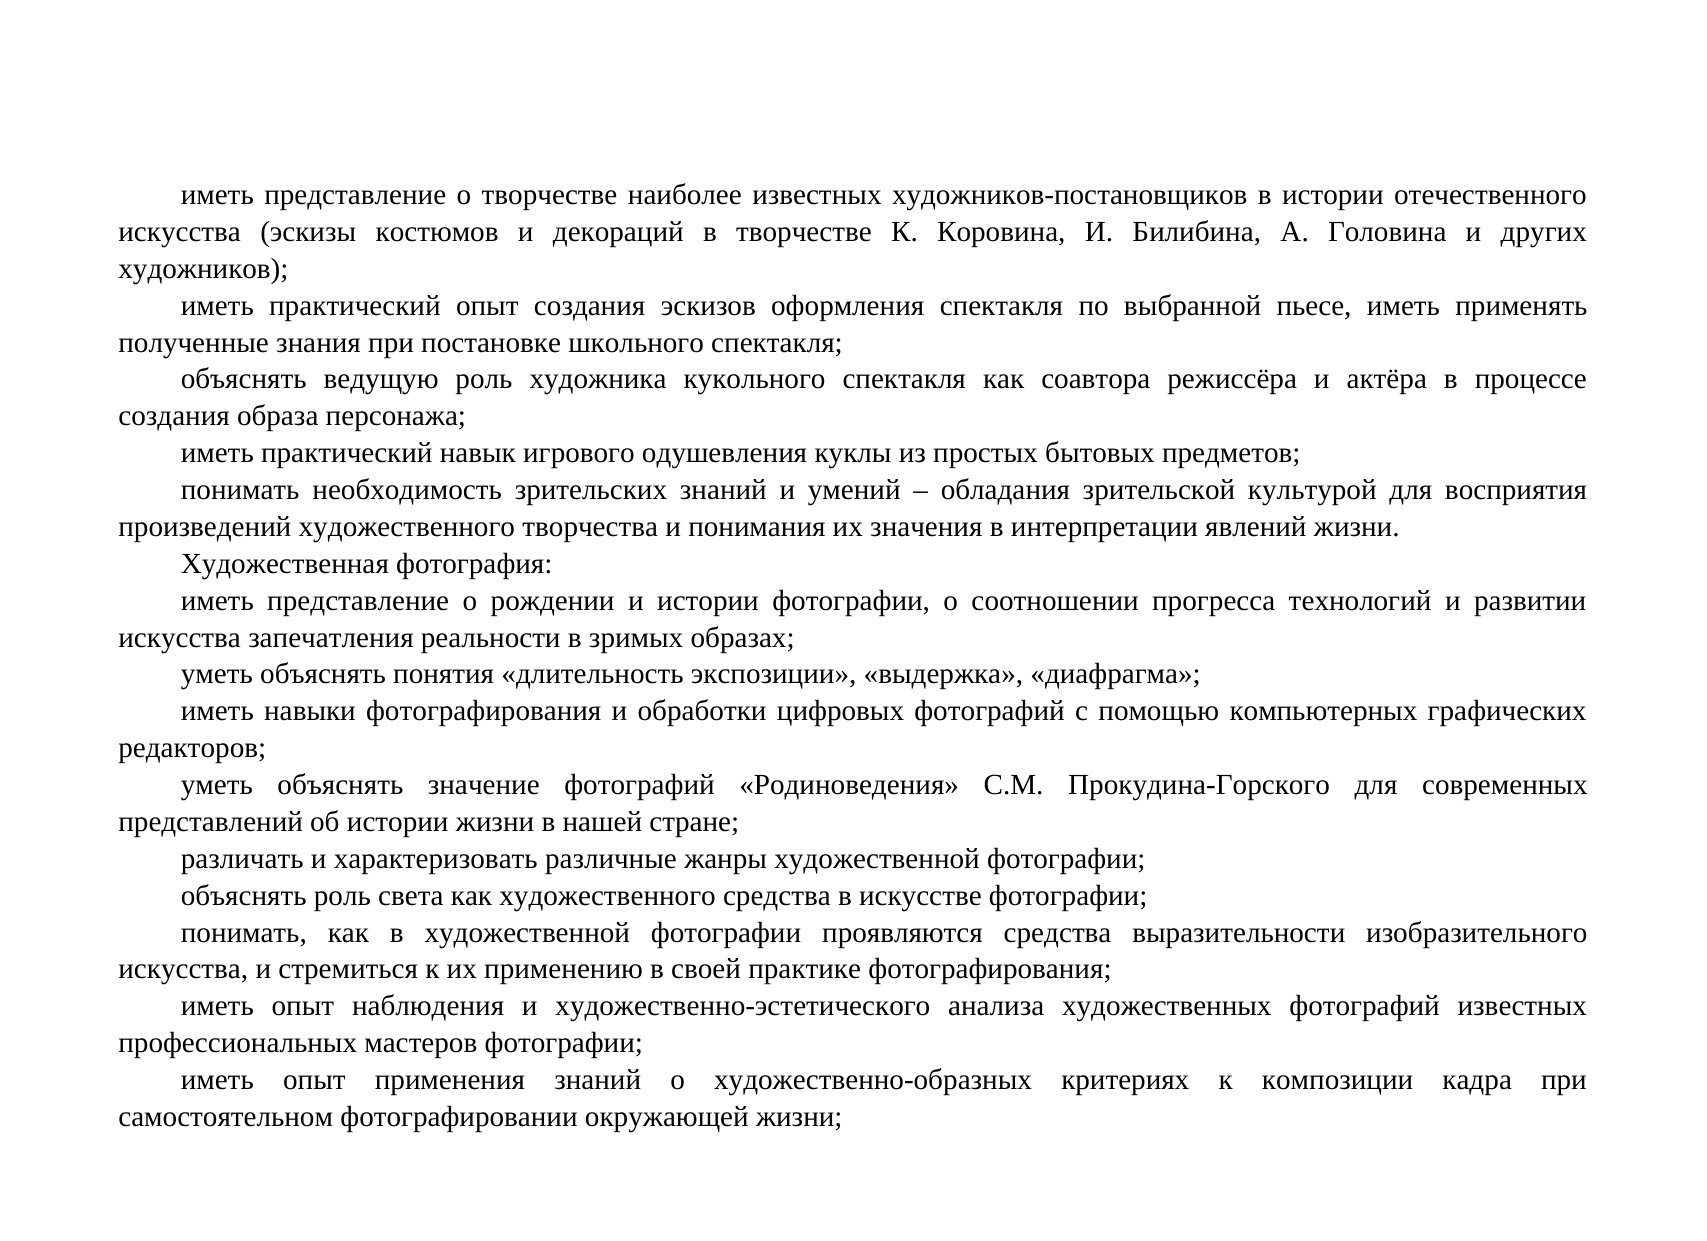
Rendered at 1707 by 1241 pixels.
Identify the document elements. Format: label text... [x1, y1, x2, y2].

text иметь навыки фотографирования и обработки цифровых фотографий с помощью компьютерных графических редакторов; [118, 693, 1588, 764]
text иметь практический навык игрового одушевления куклы из простых бытовых предметов; [118, 435, 1588, 469]
text объяснять роль света как художественного средства в искусстве фотографии; [118, 878, 1588, 911]
text Художественная фотография: [118, 546, 1588, 579]
text уметь объяснять значение фотографий «Родиноведения» С.М. Прокудина-Горского для современных представлений об истории жизни в нашей стране; [118, 767, 1588, 838]
text иметь представление о рождении и истории фотографии, о соотношении прогресса технологий и развитии искусства запечатления реальности в зримых образах; [118, 583, 1588, 653]
text различать и характеризовать различные жанры художественной фотографии; [118, 841, 1588, 874]
text иметь практический опыт создания эскизов оформления спектакля по выбранной пьесе, иметь применять полученные знания при постановке школьного спектакля; [118, 288, 1588, 358]
text объяснять ведущую роль художника кукольного спектакля как соавтора режиссёра и актёра в процессе создания образа персонажа; [118, 362, 1588, 432]
text понимать необходимость зрительских знаний и умений – обладания зрительской культурой для восприятия произведений художественного творчества и понимания их значения в интерпретации явлений жизни. [118, 472, 1588, 543]
text уметь объяснять понятия «длительность экспозиции», «выдержка», «диафрагма»; [118, 657, 1588, 690]
text понимать, как в художественной фотографии проявляются средства выразительности изобразительного искусства, и стремиться к их применению в своей практике фотографирования; [118, 915, 1588, 985]
text иметь опыт наблюдения и художественно-эстетического анализа художественных фотографий известных профессиональных мастеров фотографии; [118, 988, 1588, 1059]
text иметь представление о творчестве наиболее известных художников-постановщиков в истории отечественного искусства (эскизы костюмов и декораций в творчестве К. Коровина, И. Билибина, А. Головина и других художников); [118, 177, 1588, 284]
text иметь опыт применения знаний о художественно-образных критериях к композиции кадра при самостоятельном фотографировании окружающей жизни; [118, 1062, 1588, 1133]
